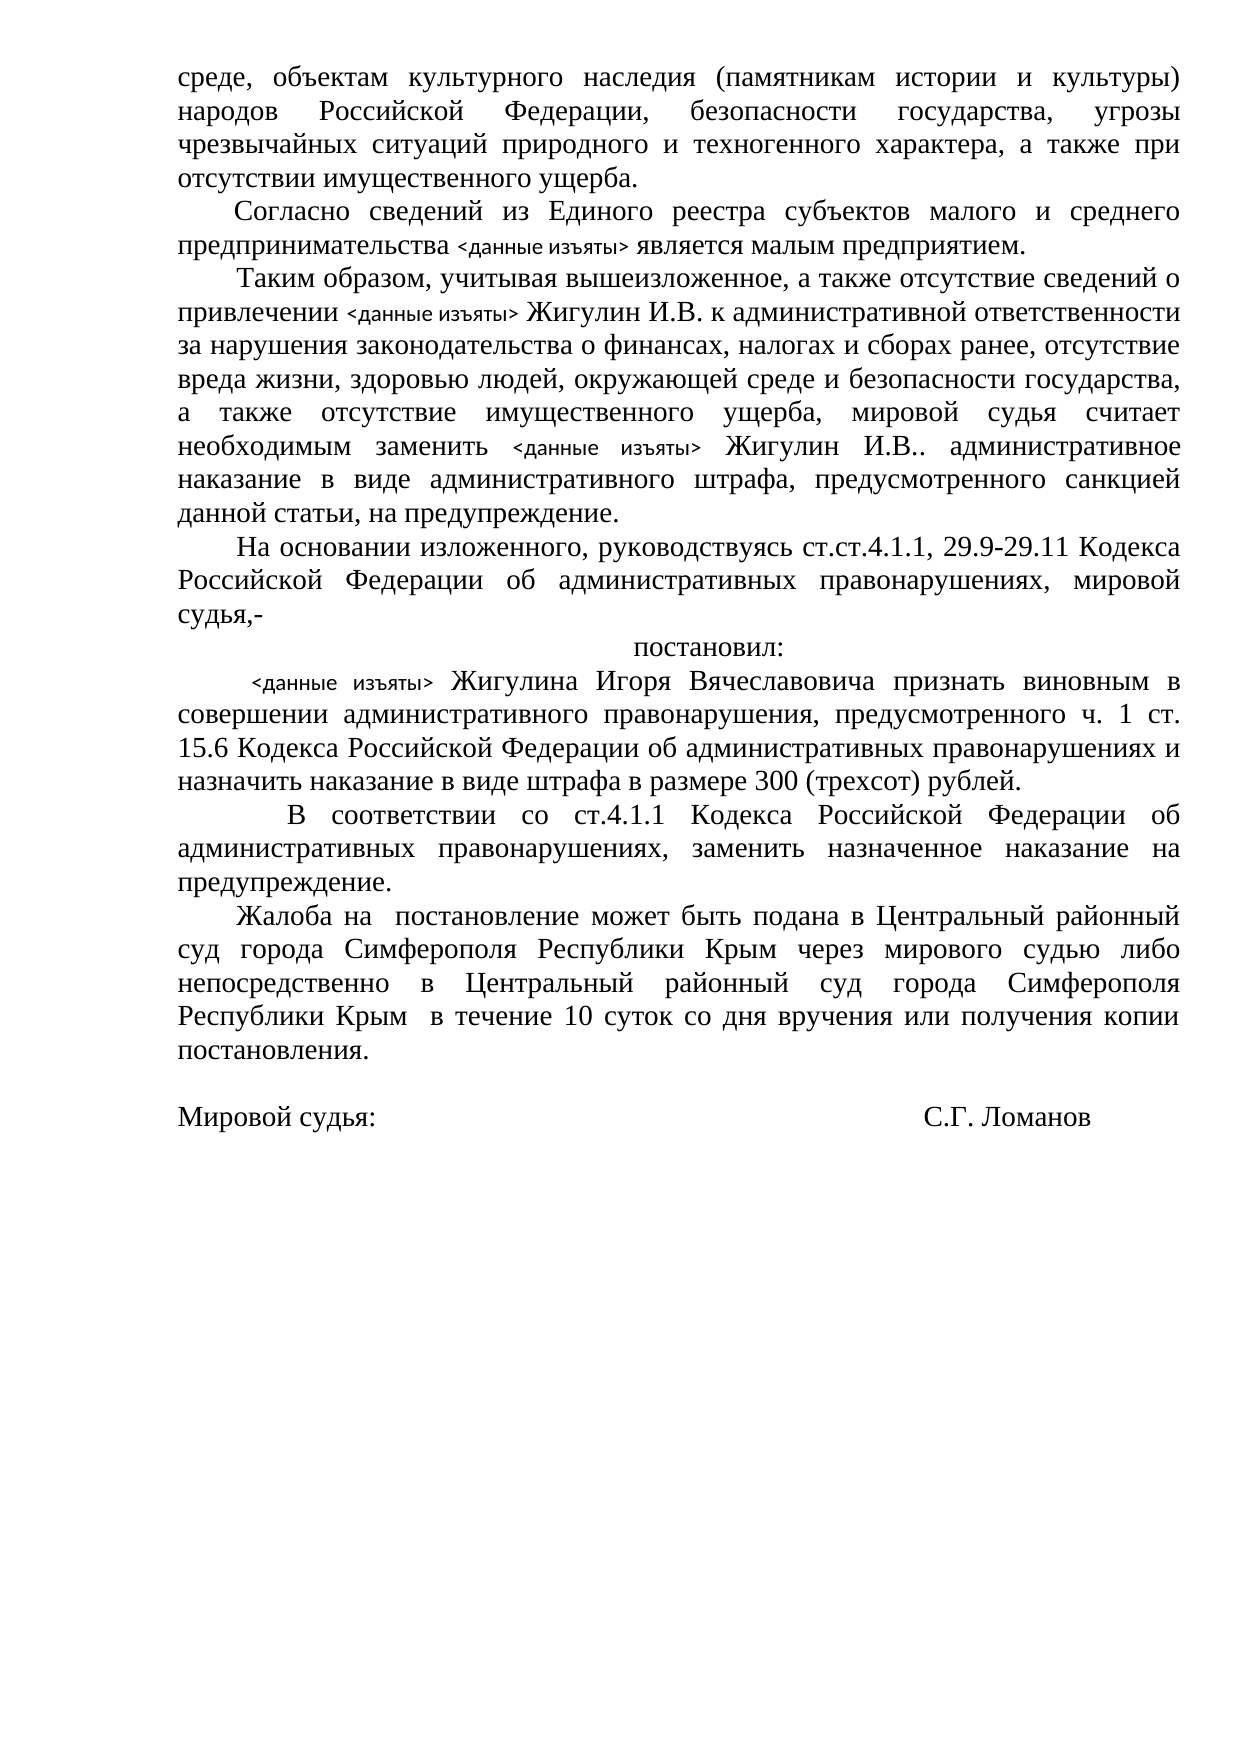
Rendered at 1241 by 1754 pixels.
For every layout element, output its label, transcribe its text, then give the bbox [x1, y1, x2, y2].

text Таким образом, учитывая вышеизложенное, а также отсутствие сведений о привлечении <данные изъяты> Жигулин И.В. к административной ответственности за нарушения законодательства о финансах, налогах и сборах ранее, отсутствие вреда жизни, здоровью людей, окружающей среде и безопасности государства, а также отсутствие имущественного ущерба, мировой судья считает необходимым заменить <данные изъяты> Жигулин И.В.. административное наказание в виде административного штрафа, предусмотренного санкцией данной статьи, на предупреждение. [177, 260, 1181, 529]
text Согласно сведений из Единого реестра субъектов малого и среднего предпринимательства <данные изъяты> является малым предприятием. [177, 193, 1181, 260]
text Мировой судья: С.Г. Ломанов [177, 1099, 1181, 1132]
text <данные изъяты> Жигулина Игоря Вячеславовича признать виновным в совершении административного правонарушения, предусмотренного ч. 1 ст. 15.6 Кодекса Российской Федерации об административных правонарушениях и назначить наказание в виде штрафа в размере 300 (трехсот) рублей. [177, 663, 1181, 797]
text В соответствии со ст.4.1.1 Кодекса Российской Федерации об административных правонарушениях, заменить назначенное наказание на предупреждение. [177, 797, 1181, 898]
text постановил: [177, 629, 1181, 663]
text Жалоба на постановление может быть подана в Центральный районный суд города Симферополя Республики Крым через мирового судью либо непосредственно в Центральный районный суд города Симферополя Республики Крым в течение 10 суток со дня вручения или получения копии постановления. [177, 898, 1181, 1065]
text На основании изложенного, руководствуясь ст.ст.4.1.1, 29.9-29.11 Кодекса Российской Федерации об административных правонарушениях, мировой судья,- [177, 529, 1181, 629]
